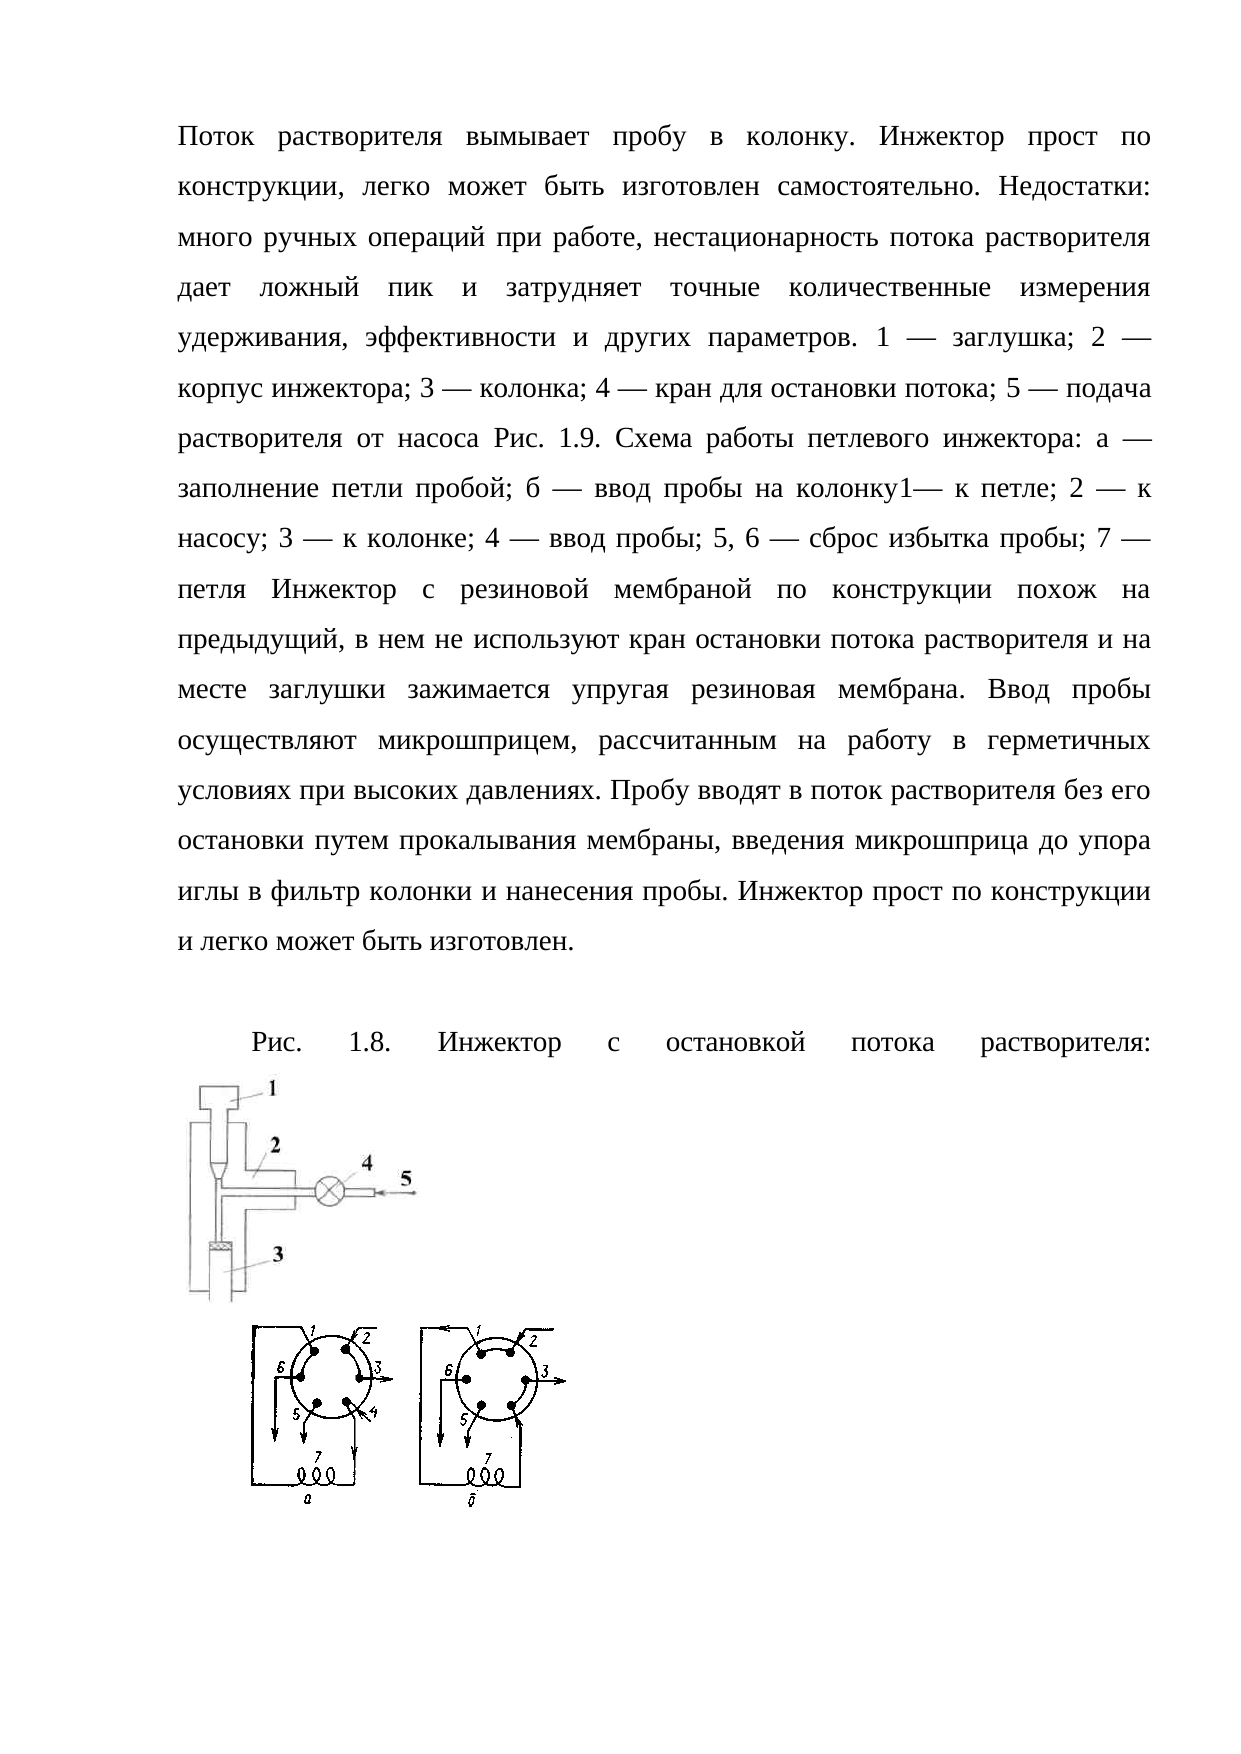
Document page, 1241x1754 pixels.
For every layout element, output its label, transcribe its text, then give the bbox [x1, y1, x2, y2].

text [177, 118, 1152, 957]
picture [177, 1073, 423, 1309]
picture [251, 1325, 566, 1507]
text Рис. 1.8. Инжектор с остановкой потока растворителя: [177, 1024, 1152, 1308]
